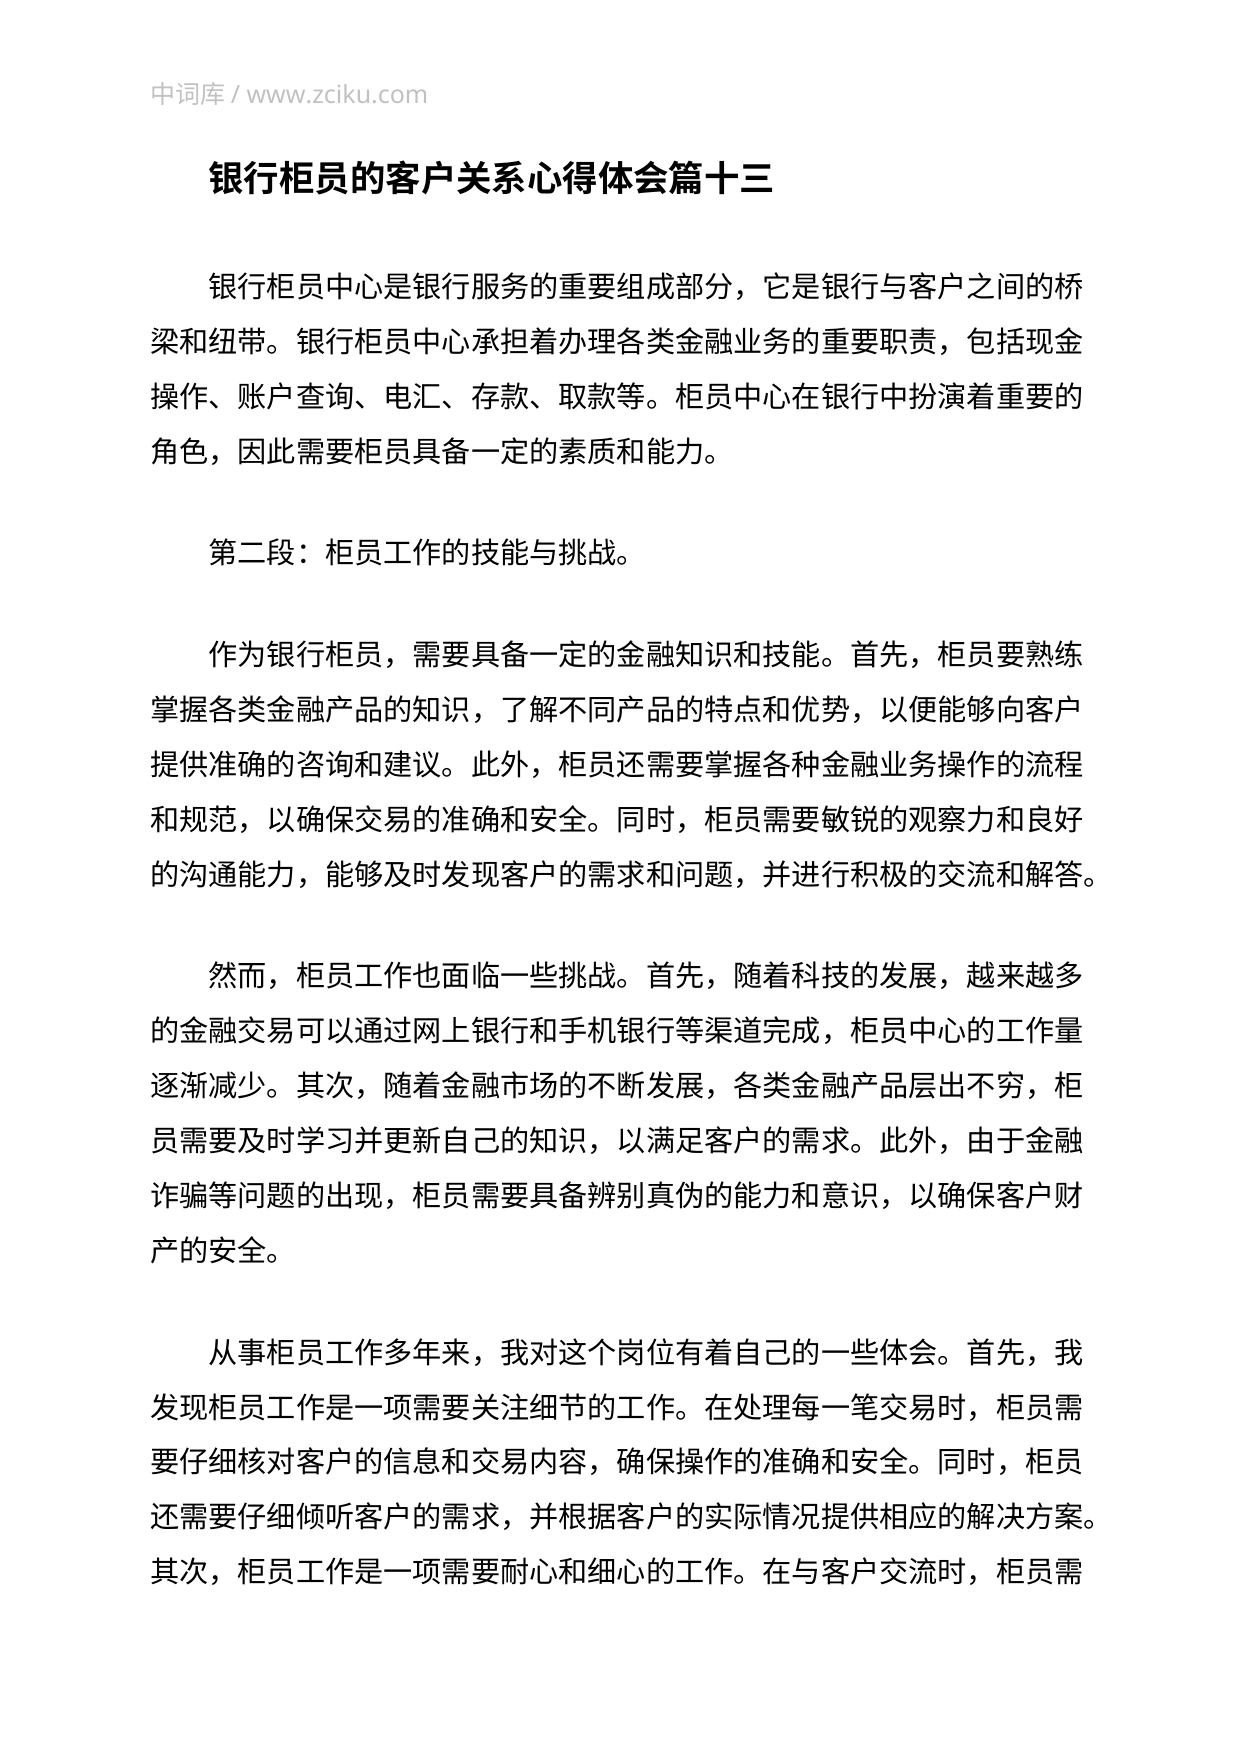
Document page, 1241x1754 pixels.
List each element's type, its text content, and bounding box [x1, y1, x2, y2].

text 然而，柜员工作也面临一些挑战。首先，随着科技的发展，越来越多的金融交易可以通过网上银行和手机银行等渠道完成，柜员中心的工作量逐渐减少。其次，随着金融市场的不断发展，各类金融产品层出不穷，柜员需要及时学习并更新自己的知识，以满足客户的需求。此外，由于金融诈骗等问题的出现，柜员需要具备辨别真伪的能力和意识，以确保客户财产的安全。 [150, 953, 1090, 1270]
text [150, 1329, 1090, 1591]
text 银行柜员的客户关系心得体会篇十三 [150, 150, 1090, 201]
text 第二段：柜员工作的技能与挑战。 [150, 530, 1090, 572]
text 银行柜员中心是银行服务的重要组成部分，它是银行与客户之间的桥梁和纽带。银行柜员中心承担着办理各类金融业务的重要职责，包括现金操作、账户查询、电汇、存款、取款等。柜员中心在银行中扮演着重要的角色，因此需要柜员具备一定的素质和能力。 [150, 263, 1090, 470]
text 作为银行柜员，需要具备一定的金融知识和技能。首先，柜员要熟练掌握各类金融产品的知识，了解不同产品的特点和优势，以便能够向客户提供准确的咨询和建议。此外，柜员还需要掌握各种金融业务操作的流程和规范，以确保交易的准确和安全。同时，柜员需要敏锐的观察力和良好的沟通能力，能够及时发现客户的需求和问题，并进行积极的交流和解答。 [150, 632, 1090, 893]
